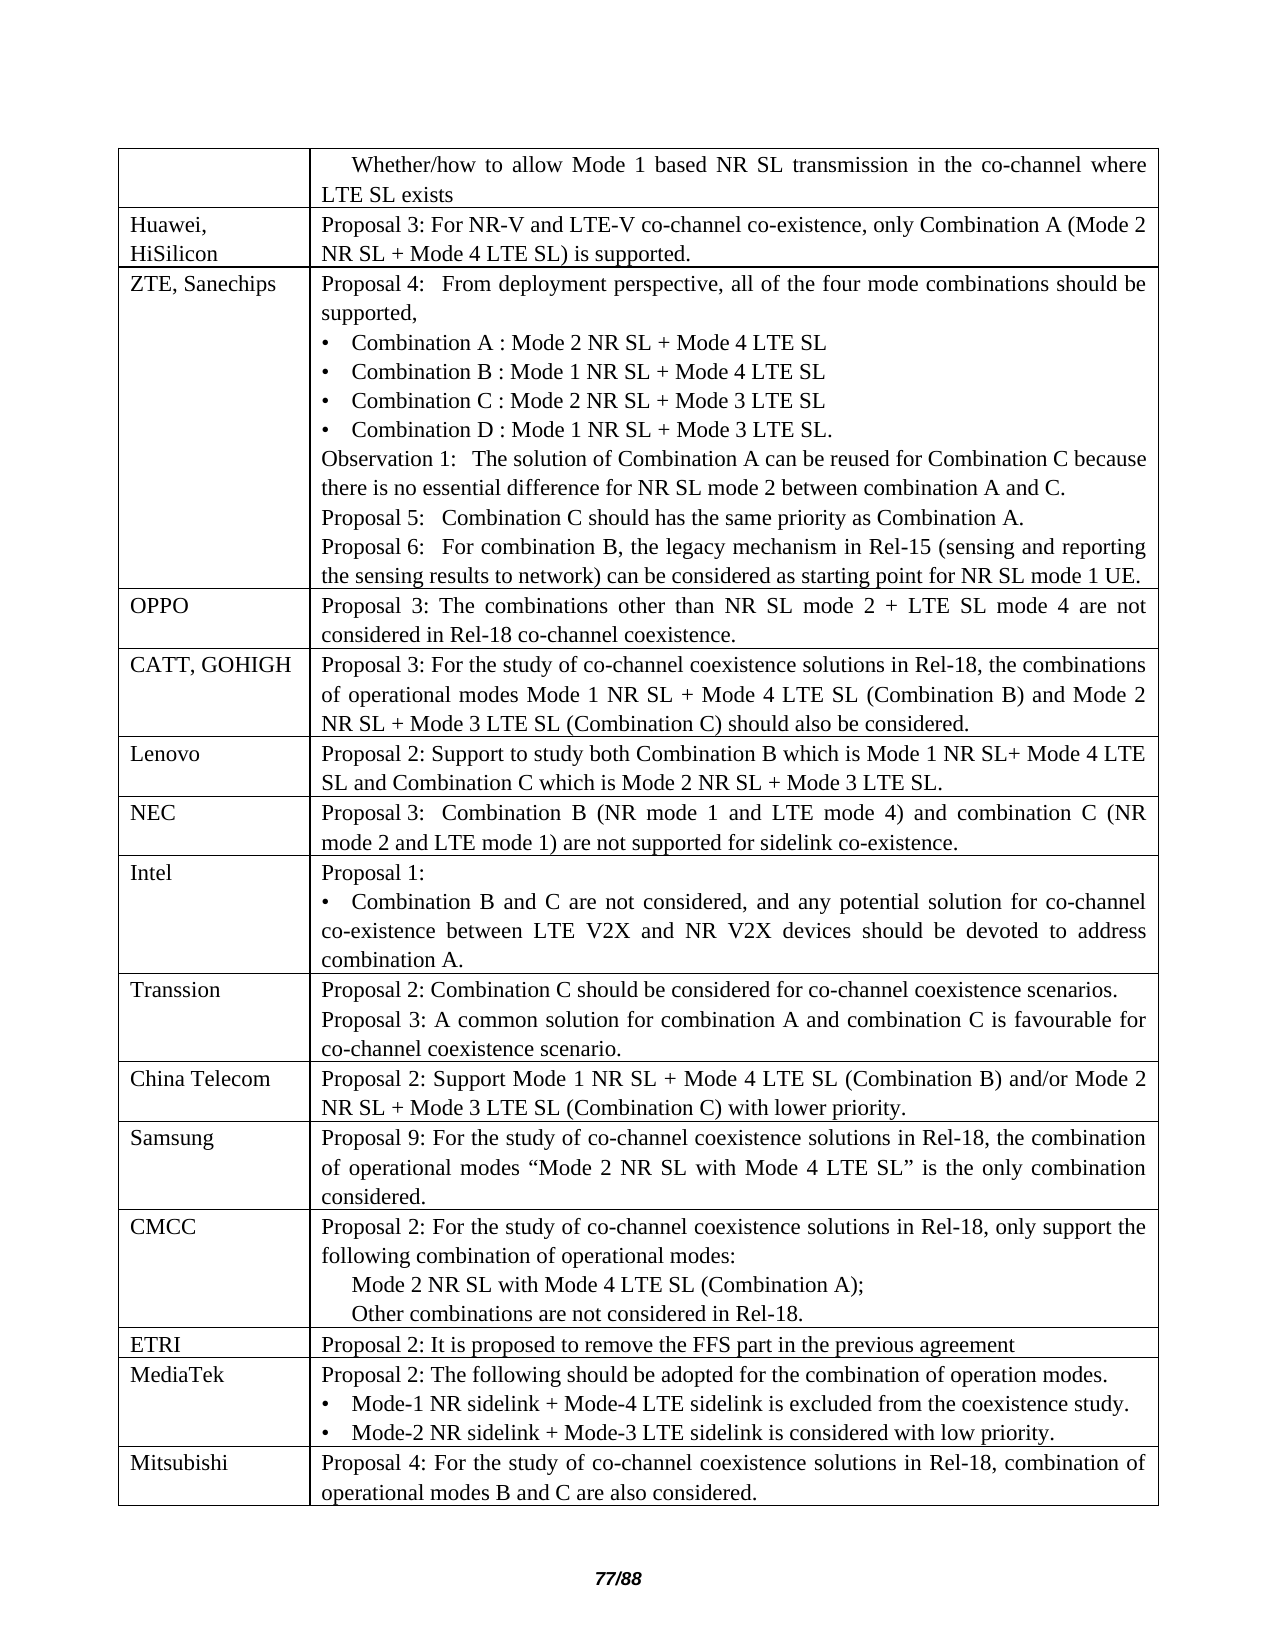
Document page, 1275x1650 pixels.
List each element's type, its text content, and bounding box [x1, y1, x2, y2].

table_cell Proposal 2: Support to study both Combination B which is Mode 1 NR SL+ Mode 4 LTE SL and Combination C which is Mode 2 NR SL + Mode 3 LTE SL. [311, 737, 1158, 796]
table_cell Proposal 9: For the study of co-channel coexistence solutions in Rel-18, the combination of operational modes “Mode 2 NR SL with Mode 4 LTE SL” is the only combination considered. [311, 1122, 1158, 1209]
table_cell Lenovo [119, 737, 309, 796]
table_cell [311, 149, 1158, 207]
table_cell Mitsubishi [119, 1447, 309, 1505]
table_cell NEC [119, 797, 309, 855]
table_cell Proposal 2: The following should be adopted for the combination of operation modes. • Mode-1 NR sidelink + Mode-4 LTE sidelink is excluded from the coexistence study. • Mode-2 NR sidelink + Mode-3 LTE sidelink is considered with low priority. [311, 1358, 1158, 1446]
table_cell OPPO [119, 589, 309, 648]
table_cell Huawei, HiSilicon [119, 208, 309, 266]
table_cell Proposal 2: It is proposed to remove the FFS part in the previous agreement [311, 1328, 1158, 1357]
table_cell ZTE, Sanechips [119, 268, 309, 588]
table_cell Proposal 1: • Combination B and C are not considered, and any potential solution for co-channel co-existence between LTE V2X and NR V2X devices should be devoted to address combination A. [311, 856, 1158, 973]
table_cell Transsion [119, 974, 309, 1061]
table_cell Proposal 3: Combination B (NR mode 1 and LTE mode 4) and combination C (NR mode 2 and LTE mode 1) are not supported for sidelink co-existence. [311, 797, 1158, 855]
table_cell MediaTek [119, 1358, 309, 1446]
table_cell CMCC [119, 1210, 309, 1327]
table_cell Proposal 4: For the study of co-channel coexistence solutions in Rel-18, combination of operational modes B and C are also considered. [311, 1447, 1158, 1505]
table_cell Proposal 2: For the study of co-channel coexistence solutions in Rel-18, only support the following combination of operational modes:  Mode 2 NR SL with Mode 4 LTE SL (Combination A);  Other combinations are not considered in Rel-18. [311, 1210, 1158, 1327]
table_cell Proposal 2: Combination C should be considered for co-channel coexistence scenarios. Proposal 3: A common solution for combination A and combination C is favourable for co-channel coexistence scenario. [311, 974, 1158, 1061]
table_cell Intel [119, 856, 309, 973]
table_cell Proposal 3: For NR-V and LTE-V co-channel co-existence, only Combination A (Mode 2 NR SL + Mode 4 LTE SL) is supported. [311, 208, 1158, 266]
table_cell Proposal 3: For the study of co-channel coexistence solutions in Rel-18, the combinations of operational modes Mode 1 NR SL + Mode 4 LTE SL (Combination B) and Mode 2 NR SL + Mode 3 LTE SL (Combination C) should also be considered. [311, 649, 1158, 736]
table_cell LG [119, 149, 309, 207]
table_cell CATT, GOHIGH [119, 649, 309, 736]
table_cell ETRI [119, 1328, 309, 1357]
table_cell Samsung [119, 1122, 309, 1209]
table_cell Proposal 4: From deployment perspective, all of the four mode combinations should be supported, • Combination A : Mode 2 NR SL + Mode 4 LTE SL • Combination B : Mode 1 NR SL + Mode 4 LTE SL • Combination C : Mode 2 NR SL + Mode 3 LTE SL • Combination D : Mode 1 NR SL + Mode 3 LTE SL. Observation 1: The solution of Combination A can be reused for Combination C because there is no essential difference for NR SL mode 2 between combination A and C. Proposal 5: Combination C should has the same priority as Combination A. Proposal 6: For combination B, the legacy mechanism in Rel-15 (sensing and reporting the sensing results to network) can be considered as starting point for NR SL mode 1 UE. [311, 268, 1158, 588]
table_cell Proposal 3: The combinations other than NR SL mode 2 + LTE SL mode 4 are not considered in Rel-18 co-channel coexistence. [311, 589, 1158, 648]
table_cell China Telecom [119, 1062, 309, 1121]
table_cell Proposal 2: Support Mode 1 NR SL + Mode 4 LTE SL (Combination B) and/or Mode 2 NR SL + Mode 3 LTE SL (Combination C) with lower priority. [311, 1062, 1158, 1121]
